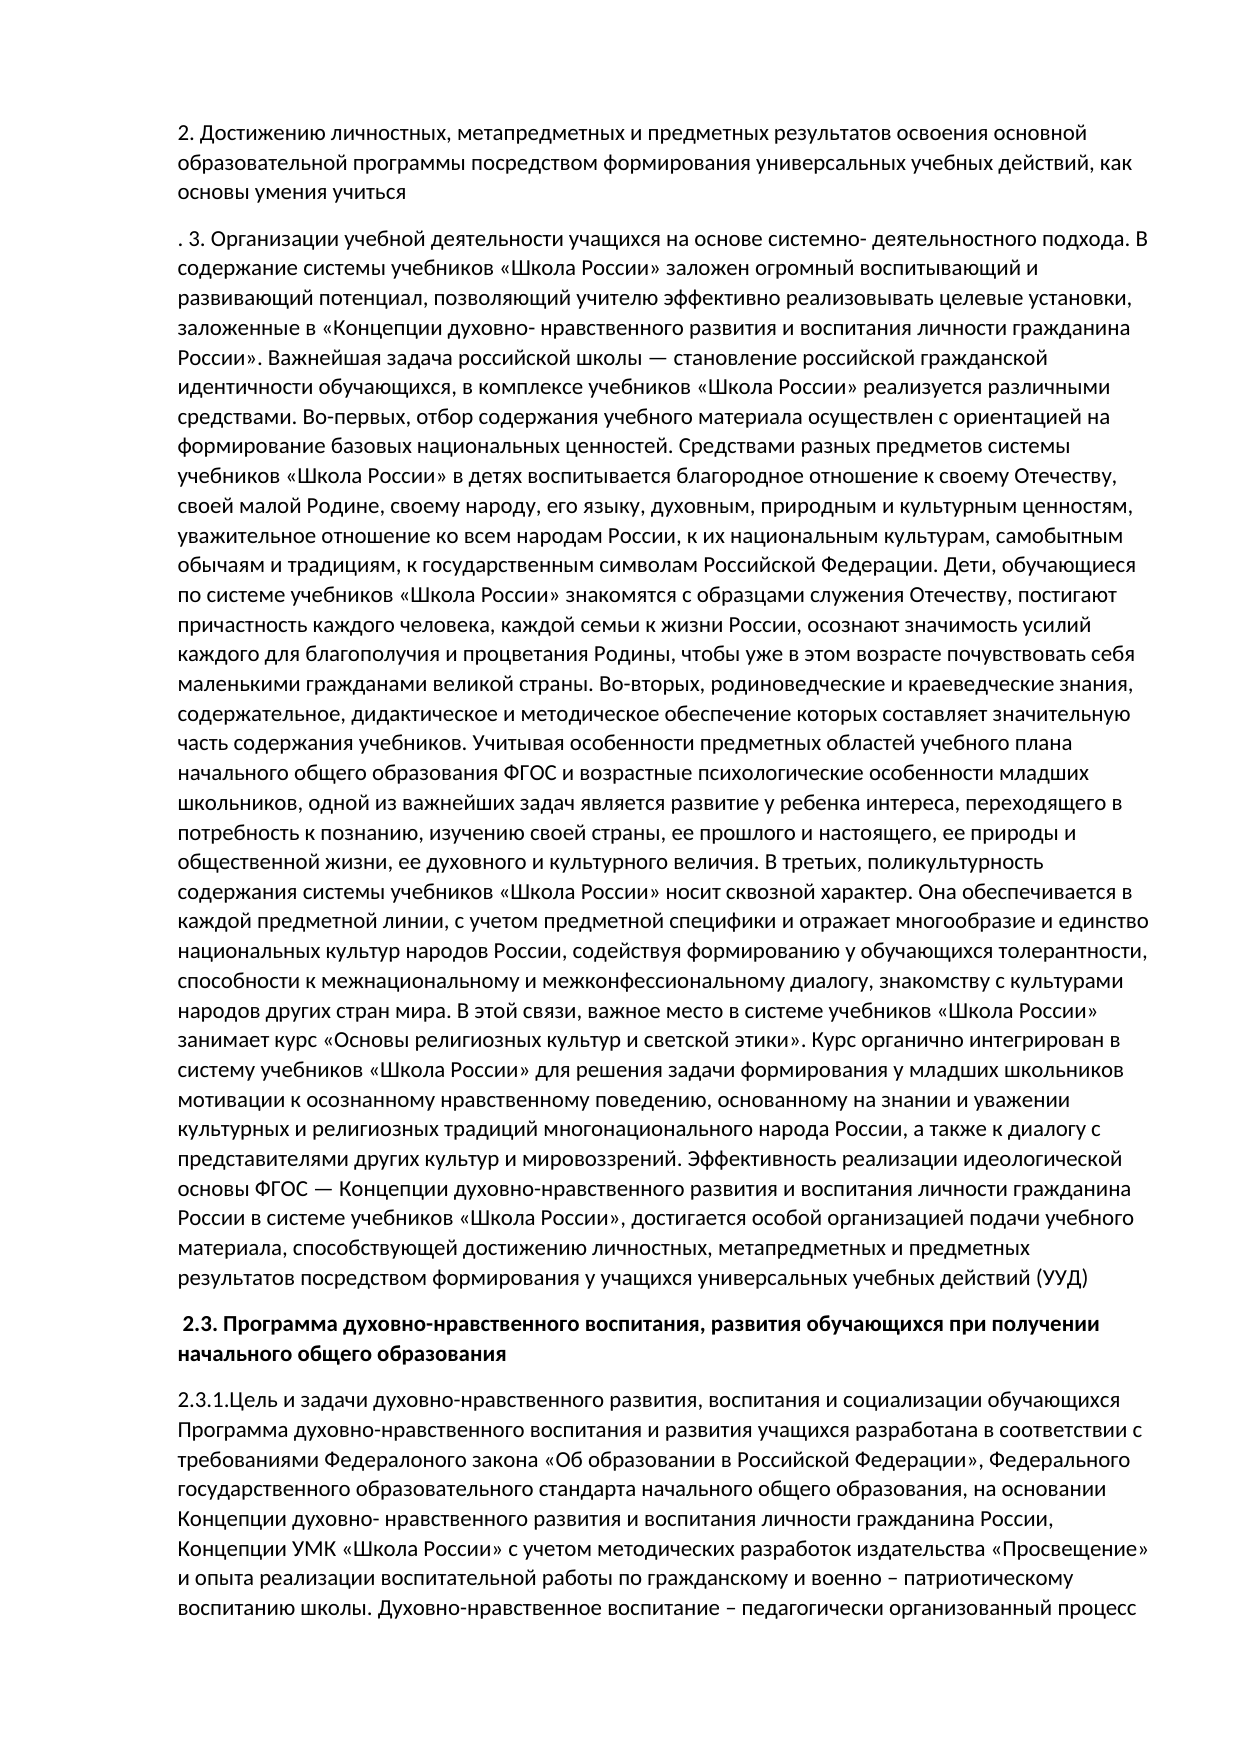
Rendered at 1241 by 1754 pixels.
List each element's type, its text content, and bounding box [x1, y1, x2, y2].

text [177, 1385, 1152, 1621]
text . 3. Организации учебной деятельности учащихся на основе системно- деятельностного подхода. В содержание системы учебников «Школа России» заложен огромный воспитывающий и развивающий потенциал, позволяющий учителю эффективно реализовывать целевые установки, заложенные в «Концепции духовно- нравственного развития и воспитания личности гражданина России». Важнейшая задача российской школы — становление российской гражданской идентичности обучающихся, в комплексе учебников «Школа России» реализуется различными средствами. Во-первых, отбор содержания учебного материала осуществлен с ориентацией на формирование базовых национальных ценностей. Средствами разных предметов системы учебников «Школа России» в детях воспитывается благородное отношение к своему Отечеству, своей малой Родине, своему народу, его языку, духовным, природным и культурным ценностям, уважительное отношение ко всем народам России, к их национальным культурам, самобытным обычаям и традициям, к государственным символам Российской Федерации. Дети, обучающиеся по системе учебников «Школа России» знакомятся с образцами служения Отечеству, постигают причастность каждого человека, каждой семьи к жизни России, осознают значимость усилий каждого для благополучия и процветания Родины, чтобы уже в этом возрасте почувствовать себя маленькими гражданами великой страны. Во-вторых, родиноведческие и краеведческие знания, содержательное, дидактическое и методическое обеспечение которых составляет значительную часть содержания учебников. Учитывая особенности предметных областей учебного плана начального общего образования ФГОС и возрастные психологические особенности младших школьников, одной из важнейших задач является развитие у ребенка интереса, переходящего в потребность к познанию, изучению своей страны, ее прошлого и настоящего, ее природы и общественной жизни, ее духовного и культурного величия. В третьих, поликультурность содержания системы учебников «Школа России» носит сквозной характер. Она обеспечивается в каждой предметной линии, с учетом предметной специфики и отражает многообразие и единство национальных культур народов России, содействуя формированию у обучающихся толерантности, способности к межнациональному и межконфессиональному диалогу, знакомству с культурами народов других стран мира. В этой связи, важное место в системе учебников «Школа России» занимает курс «Основы религиозных культур и светской этики». Курс органично интегрирован в систему учебников «Школа России» для решения задачи формирования у младших школьников мотивации к осознанному нравственному поведению, основанному на знании и уважении культурных и религиозных традиций многонационального народа России, а также к диалогу с представителями других культур и мировоззрений. Эффективность реализации идеологической основы ФГОС — Концепции духовно-нравственного развития и воспитания личности гражданина России в системе учебников «Школа России», достигается особой организацией подачи учебного материала, способствующей достижению личностных, метапредметных и предметных результатов посредством формирования у учащихся универсальных учебных действий (УУД) [177, 224, 1152, 1291]
text 2.3. Программа духовно-нравственного воспитания, развития обучающихся при получении начального общего образования [177, 1309, 1152, 1367]
text 2. Достижению личностных, метапредметных и предметных результатов освоения основной образовательной программы посредством формирования универсальных учебных действий, как основы умения учиться [177, 118, 1152, 206]
